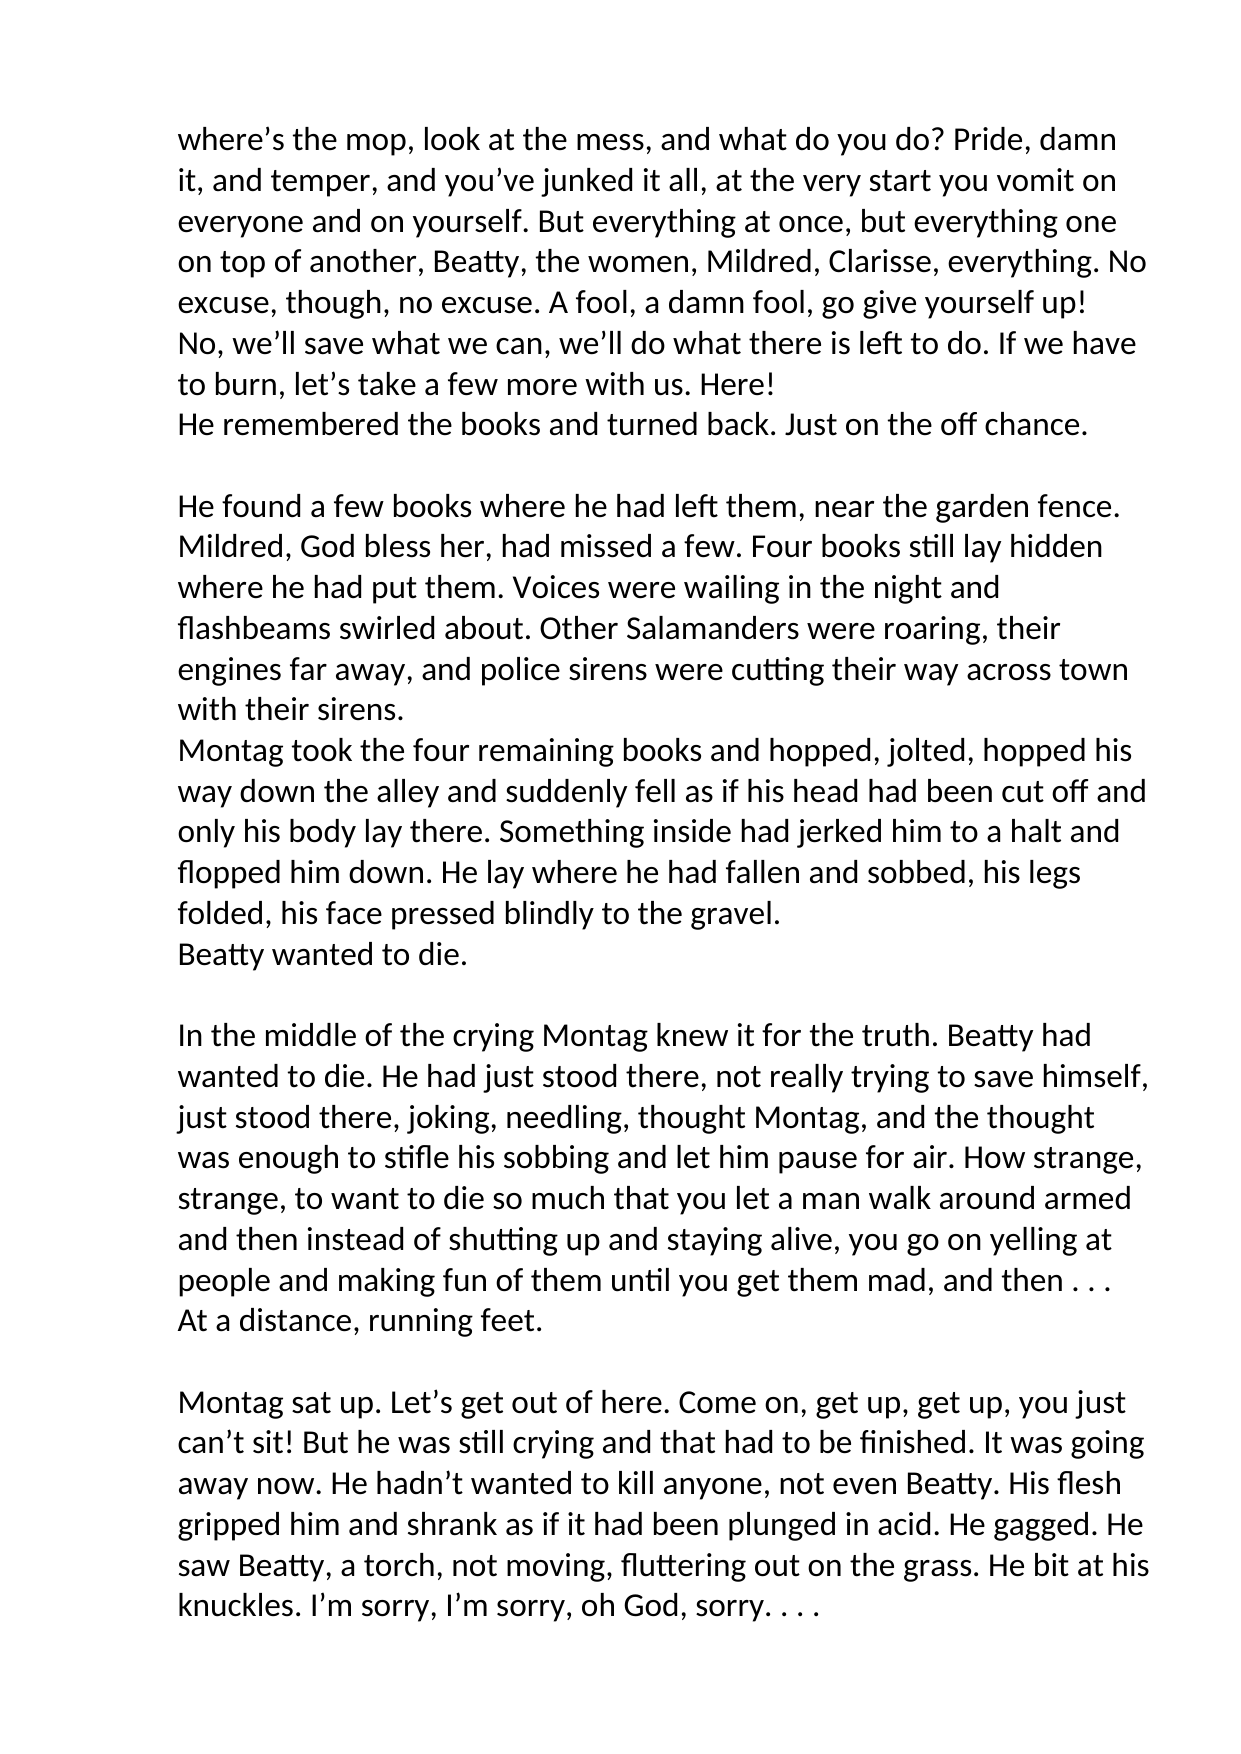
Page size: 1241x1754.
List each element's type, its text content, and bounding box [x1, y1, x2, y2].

text He remembered the books and turned back. Just on the off chance. [177, 403, 1152, 444]
text At a distance, running feet. [177, 1299, 1152, 1340]
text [177, 118, 1152, 322]
text Beatty wanted to die. [177, 933, 1152, 973]
text He found a few books where he had left them, near the garden fence. Mildred, God bless her, had missed a few. Four books still lay hidden where he had put them. Voices were wailing in the night and flashbeams swirled about. Other Salamanders were roaring, their engines far away, and police sirens were cutting their way across town with their sirens. [177, 485, 1152, 729]
text Montag sat up. Let’s get out of here. Come on, get up, get up, you just can’t sit! But he was still crying and that had to be finished. It was going away now. He hadn’t wanted to kill anyone, not even Beatty. His flesh gripped him and shrank as if it had been plunged in acid. He gagged. He saw Beatty, a torch, not moving, fluttering out on the grass. He bit at his knuckles. I’m sorry, I’m sorry, oh God, sorry. . . . [177, 1381, 1152, 1625]
text In the middle of the crying Montag knew it for the truth. Beatty had wanted to die. He had just stood there, not really trying to save himself, just stood there, joking, needling, thought Montag, and the thought was enough to stifle his sobbing and let him pause for air. How strange, strange, to want to die so much that you let a man walk around armed and then instead of shutting up and staying alive, you go on yelling at people and making fun of them until you get them mad, and then . . . [177, 1014, 1152, 1299]
text No, we’ll save what we can, we’ll do what there is left to do. If we have to burn, let’s take a few more with us. Here! [177, 322, 1152, 403]
text Montag took the four remaining books and hopped, jolted, hopped his way down the alley and suddenly fell as if his head had been cut off and only his body lay there. Something inside had jerked him to a halt and flopped him down. He lay where he had fallen and sobbed, his legs folded, his face pressed blindly to the gravel. [177, 729, 1152, 933]
